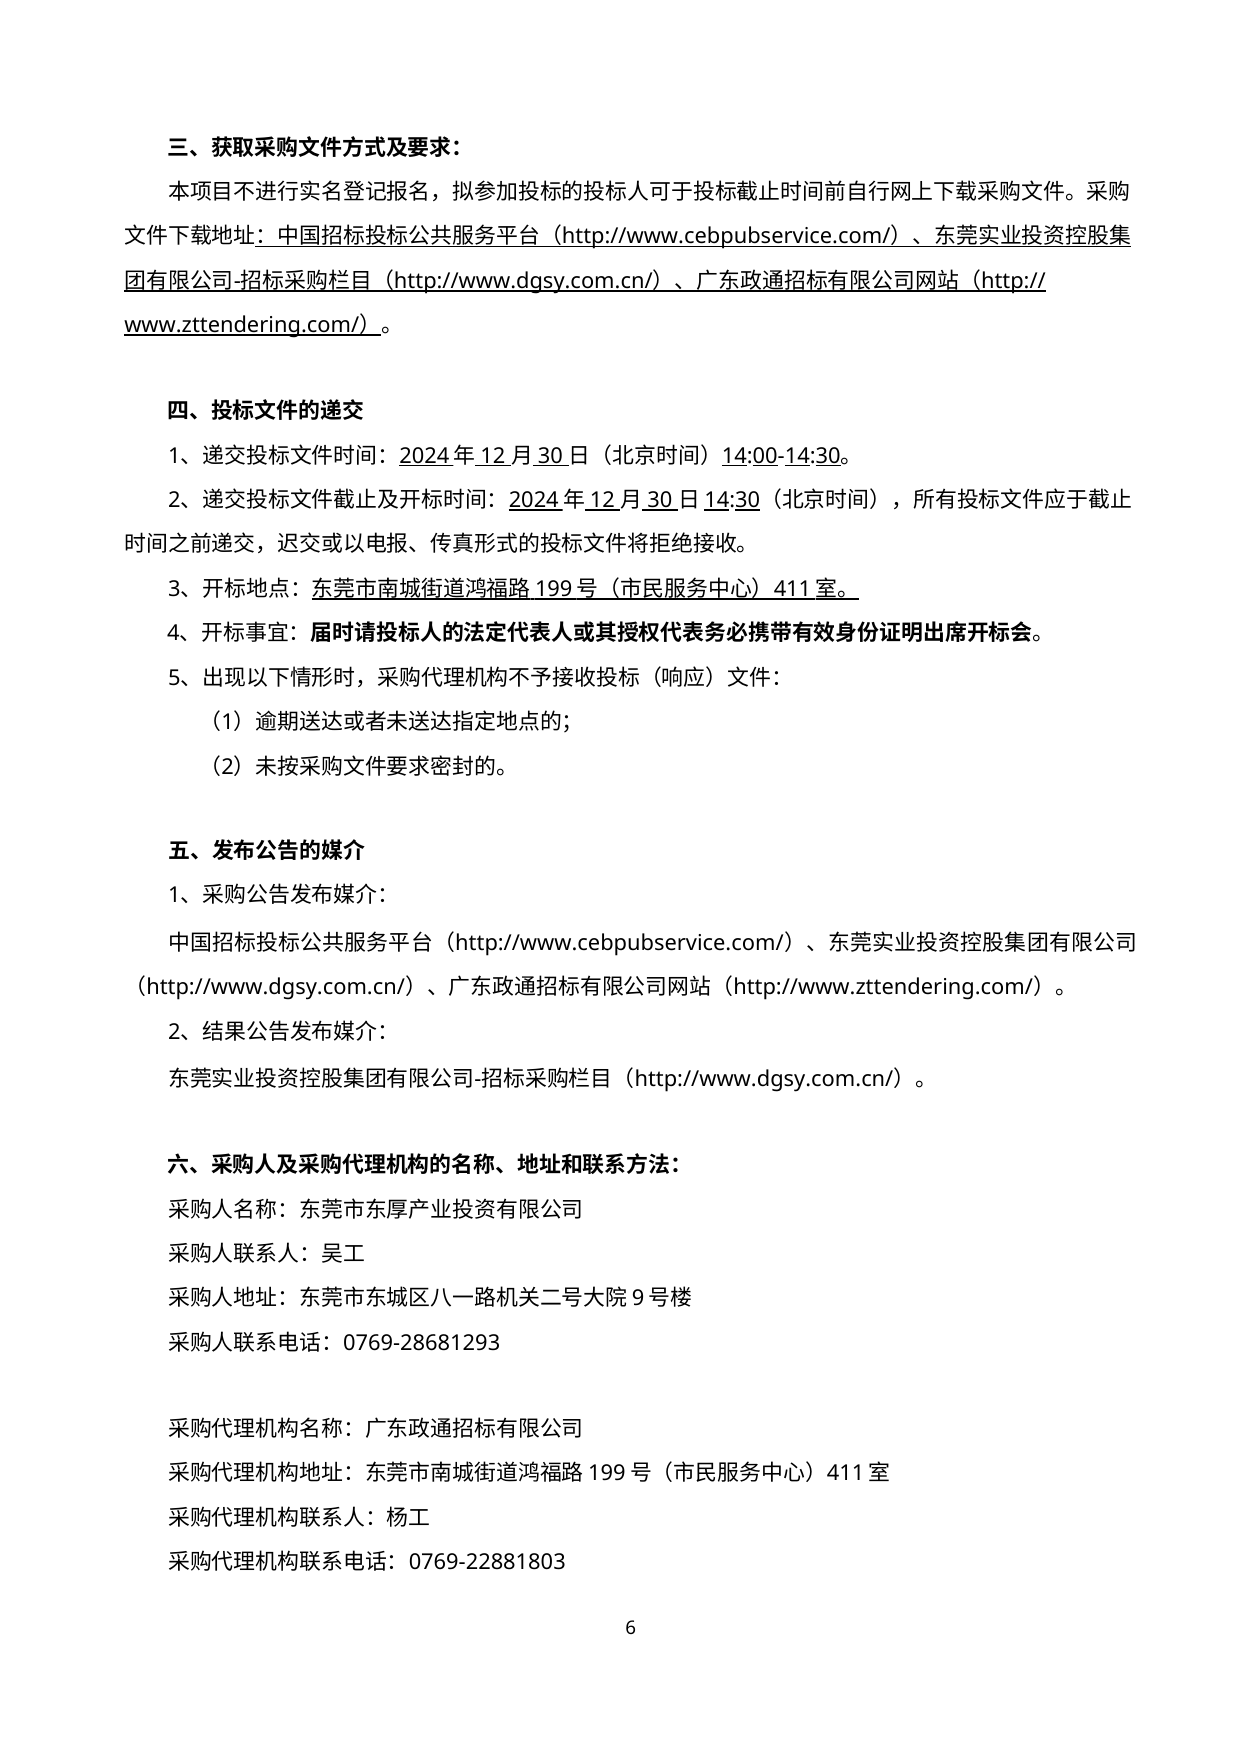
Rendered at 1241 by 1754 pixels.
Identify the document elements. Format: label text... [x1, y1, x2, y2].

text 3、开标地点：东莞市南城街道鸿福路199号（市民服务中心）411室。 [124, 571, 1137, 602]
text 采购人联系电话：0769-28681293 [124, 1325, 1137, 1356]
text 采购人地址：东莞市东城区八一路机关二号大院9号楼 [124, 1280, 1137, 1312]
text 六、采购人及采购代理机构的名称、地址和联系方法： [124, 1147, 1137, 1179]
text （1）逾期送达或者未送达指定地点的； [124, 704, 1137, 736]
text 五、发布公告的媒介 [124, 833, 1137, 864]
text 采购代理机构联系电话：0769-22881803 [124, 1544, 1137, 1576]
text 四、投标文件的递交 [124, 393, 1137, 425]
text 中国招标投标公共服务平台（http://www.cebpubservice.com/）、东莞实业投资控股集团有限公司（http://www.dgsy.com.cn/）、广东政通招标有限公司网站（http://www.zttendering.com/）。 [124, 925, 1137, 1001]
text 采购代理机构地址：东莞市南城街道鸿福路199号（市民服务中心）411室 [124, 1455, 1137, 1487]
text 2、递交投标文件截止及开标时间：2024年 12 月 30 日14:30（北京时间），所有投标文件应于截止时间之前递交，迟交或以电报、传真形式的投标文件将拒绝接收。 [124, 482, 1137, 558]
text 2、结果公告发布媒介： [124, 1014, 1137, 1045]
text 采购代理机构名称：广东政通招标有限公司 [124, 1411, 1137, 1442]
text 1、递交投标文件时间：2024年 12 月 30 日（北京时间）14:00-14:30。 [124, 438, 1137, 469]
text 4、开标事宜：届时请投标人的法定代表人或其授权代表务必携带有效身份证明出席开标会。 [124, 615, 1137, 647]
text 采购人联系人：吴工 [124, 1236, 1137, 1268]
text 三、获取采购文件方式及要求： [124, 130, 1137, 162]
text 本项目不进行实名登记报名，拟参加投标的投标人可于投标截止时间前自行网上下载采购文件。采购文件下载地址：中国招标投标公共服务平台（http://www.cebpubservice.com/）、东莞实业投资控股集团有限公司-招标采购栏目（http://www.dgsy.com.cn/）、广东政通招标有限公司网站（http://www.zttendering.com/）。 [124, 174, 1137, 339]
text 5、出现以下情形时，采购代理机构不予接收投标（响应）文件： [124, 660, 1137, 691]
text （2）未按采购文件要求密封的。 [124, 749, 1137, 780]
text 1、采购公告发布媒介： [124, 877, 1137, 909]
text 东莞实业投资控股集团有限公司-招标采购栏目（http://www.dgsy.com.cn/）。 [124, 1061, 1137, 1093]
text 采购人名称：东莞市东厚产业投资有限公司 [124, 1192, 1137, 1223]
text 采购代理机构联系人：杨工 [124, 1499, 1137, 1531]
